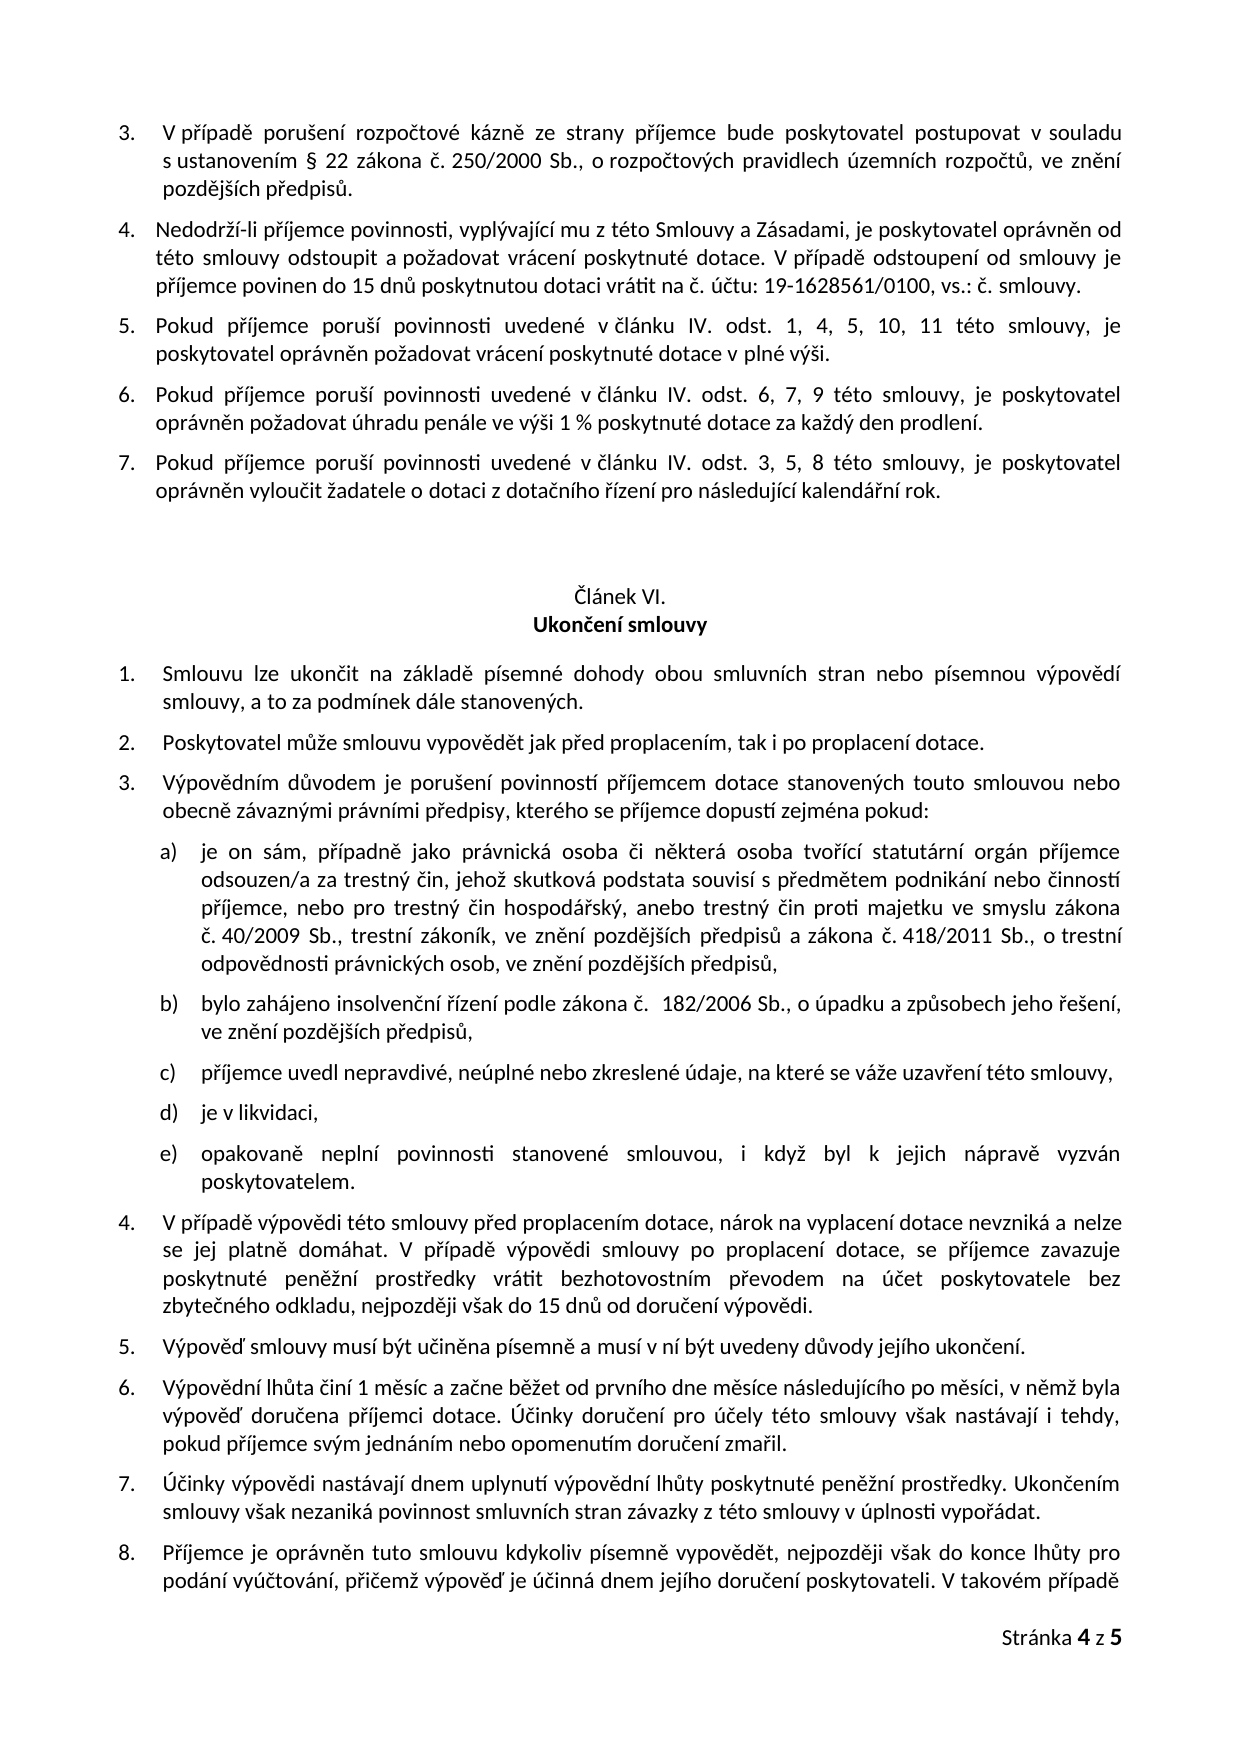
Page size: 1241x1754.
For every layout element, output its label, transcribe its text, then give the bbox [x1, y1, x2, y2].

list Výpovědním důvodem je porušení povinností příjemcem dotace stanovených touto smlouvou nebo obecně závaznými právními předpisy, kterého se příjemce dopustí zejména pokud: [118, 768, 1122, 824]
text Článek VI. [118, 582, 1122, 610]
list V případě porušení rozpočtové kázně ze strany příjemce bude poskytovatel postupovat v souladu s ustanovením § 22 zákona č. 250/2000 Sb., o rozpočtových pravidlech územních rozpočtů, ve znění pozdějších předpisů. [118, 118, 1122, 202]
list V případě výpovědi této smlouvy před proplacením dotace, nárok na vyplacení dotace nevzniká a nelze se jej platně domáhat. V případě výpovědi smlouvy po proplacení dotace, se příjemce zavazuje poskytnuté peněžní prostředky vrátit bezhotovostním převodem na účet poskytovatele bez zbytečného odkladu, nejpozději však do 15 dnů od doručení výpovědi. [118, 1208, 1122, 1320]
text e) opakovaně neplní povinnosti stanovené smlouvou, i když byl k jejich nápravě vyzván poskytovatelem. [159, 1139, 1122, 1195]
list Nedodrží-li příjemce povinnosti, vyplývající mu z této Smlouvy a Zásadami, je poskytovatel oprávněn od této smlouvy odstoupit a požadovat vrácení poskytnuté dotace. V případě odstoupení od smlouvy je příjemce povinen do 15 dnů poskytnutou dotaci vrátit na č. účtu: 19-1628561/0100, vs.: č. smlouvy. [118, 215, 1122, 299]
list Smlouvu lze ukončit na základě písemné dohody obou smluvních stran nebo písemnou výpovědí smlouvy, a to za podmínek dále stanovených. [118, 659, 1122, 715]
list Výpověď smlouvy musí být učiněna písemně a musí v ní být uvedeny důvody jejího ukončení. [118, 1332, 1122, 1360]
text d) je v likvidaci, [159, 1098, 1122, 1127]
list je on sám, případně jako právnická osoba či některá osoba tvořící statutární orgán příjemce odsouzen/a za trestný čin, jehož skutková podstata souvisí s předmětem podnikání nebo činností příjemce, nebo pro trestný čin hospodářský, anebo trestný čin proti majetku ve smyslu zákona č. 40/2009 Sb., trestní zákoník, ve znění pozdějších předpisů a zákona č. 418/2011 Sb., o trestní odpovědnosti právnických osob, ve znění pozdějších předpisů, [159, 837, 1122, 977]
list bylo zahájeno insolvenční řízení podle zákona č. 182/2006 Sb., o úpadku a způsobech jeho řešení, ve znění pozdějších předpisů, [159, 989, 1122, 1046]
list Účinky výpovědi nastávají dnem uplynutí výpovědní lhůty poskytnuté peněžní prostředky. Ukončením smlouvy však nezaniká povinnost smluvních stran závazky z této smlouvy v úplnosti vypořádat. [118, 1469, 1122, 1525]
text Ukončení smlouvy [118, 610, 1122, 638]
list Výpovědní lhůta činí 1 měsíc a začne běžet od prvního dne měsíce následujícího po měsíci, v němž byla výpověď doručena příjemci dotace. Účinky doručení pro účely této smlouvy však nastávají i tehdy, pokud příjemce svým jednáním nebo opomenutím doručení zmařil. [118, 1373, 1122, 1457]
list Pokud příjemce poruší povinnosti uvedené v článku IV. odst. 6, 7, 9 této smlouvy, je poskytovatel oprávněn požadovat úhradu penále ve výši 1 % poskytnuté dotace za každý den prodlení. [118, 380, 1122, 436]
list Pokud příjemce poruší povinnosti uvedené v článku IV. odst. 1, 4, 5, 10, 11 této smlouvy, je poskytovatel oprávněn požadovat vrácení poskytnuté dotace v plné výši. [118, 311, 1122, 367]
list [118, 1538, 1122, 1594]
list příjemce uvedl nepravdivé, neúplné nebo zkreslené údaje, na které se váže uzavření této smlouvy, [159, 1058, 1122, 1086]
list Poskytovatel může smlouvu vypovědět jak před proplacením, tak i po proplacení dotace. [118, 728, 1122, 756]
list Pokud příjemce poruší povinnosti uvedené v článku IV. odst. 3, 5, 8 této smlouvy, je poskytovatel oprávněn vyloučit žadatele o dotaci z dotačního řízení pro následující kalendářní rok. [118, 448, 1122, 504]
